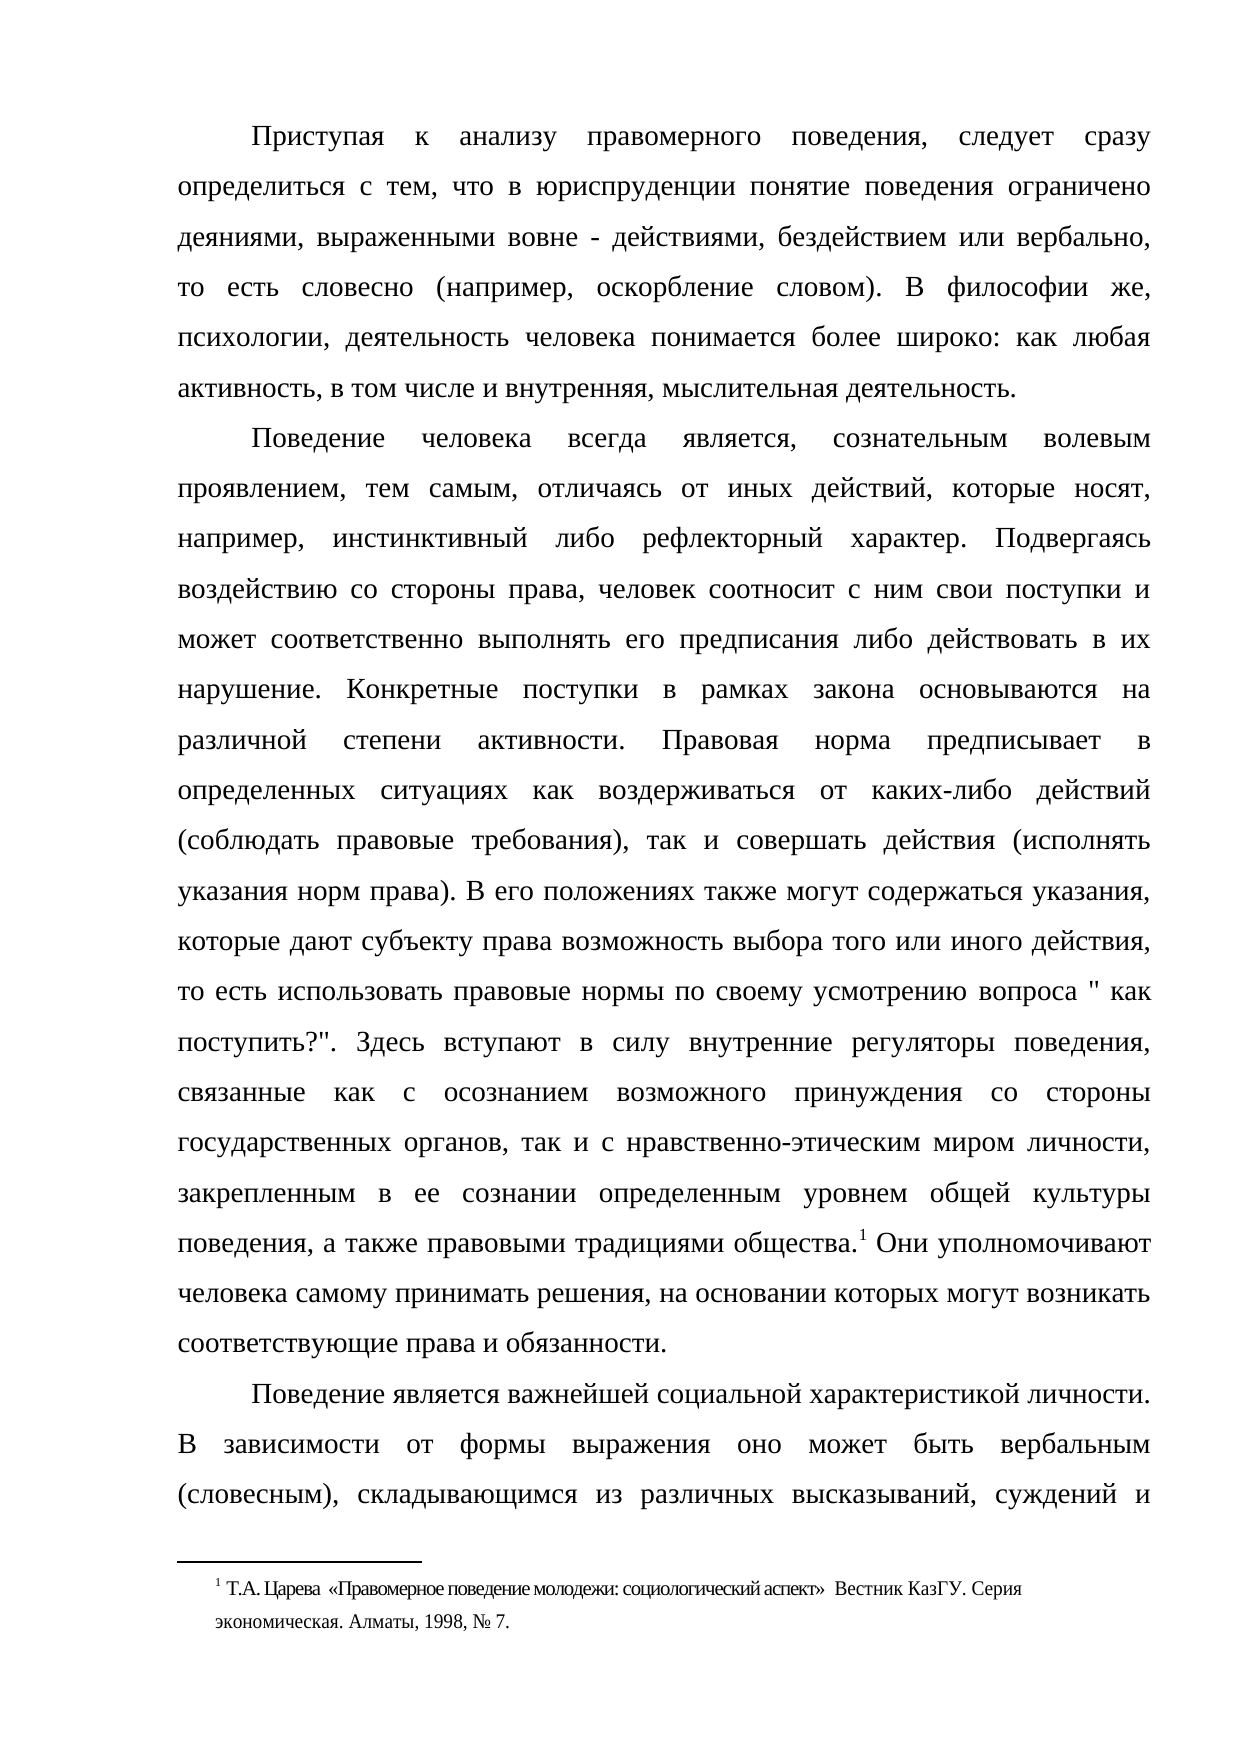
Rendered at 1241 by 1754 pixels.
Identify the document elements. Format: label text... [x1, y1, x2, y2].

text Поведение человека всегда является, сознательным волевым проявлением, тем самым, отличаясь от иных действий, которые носят, например, инстинктивный либо рефлекторный характер. Подвергаясь воздействию со стороны права, человек соотносит с ним свои поступки и может соответственно выполнять его предписания либо действовать в их нарушение. Конкретные поступки в рамках закона основываются на различной степени активности. Правовая норма предписывает в определенных ситуациях как воздерживаться от каких-либо действий (соблюдать правовые требования), так и совершать действия (исполнять указания норм права). В его положениях также могут содержаться указания, которые дают субъекту права возможность выбора того или иного действия, то есть использовать правовые нормы по своему усмотрению вопроса " как поступить?". Здесь вступают в силу внутренние регуляторы поведения, связанные как с осознанием возможного принуждения со стороны государственных органов, так и с нравственно-этическим миром личности, закрепленным в ее сознании определенным уровнем общей культуры поведения, а также правовыми традициями общества. Они уполномочивают человека самому принимать решения, на основании которых могут возникать соответствующие права и обязанности. [177, 420, 1152, 1359]
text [177, 1376, 1152, 1510]
text Приступая к анализу правомерного поведения, следует сразу определиться с тем, что в юриспруденции понятие поведения ограничено деяниями, выраженными вовне - действиями, бездействием или вербально, то есть словесно (например, оскорбление словом). В философии же, психологии, деятельность человека понимается более широко: как любая активность, в том числе и внутренняя, мыслительная деятельность. [177, 118, 1152, 403]
